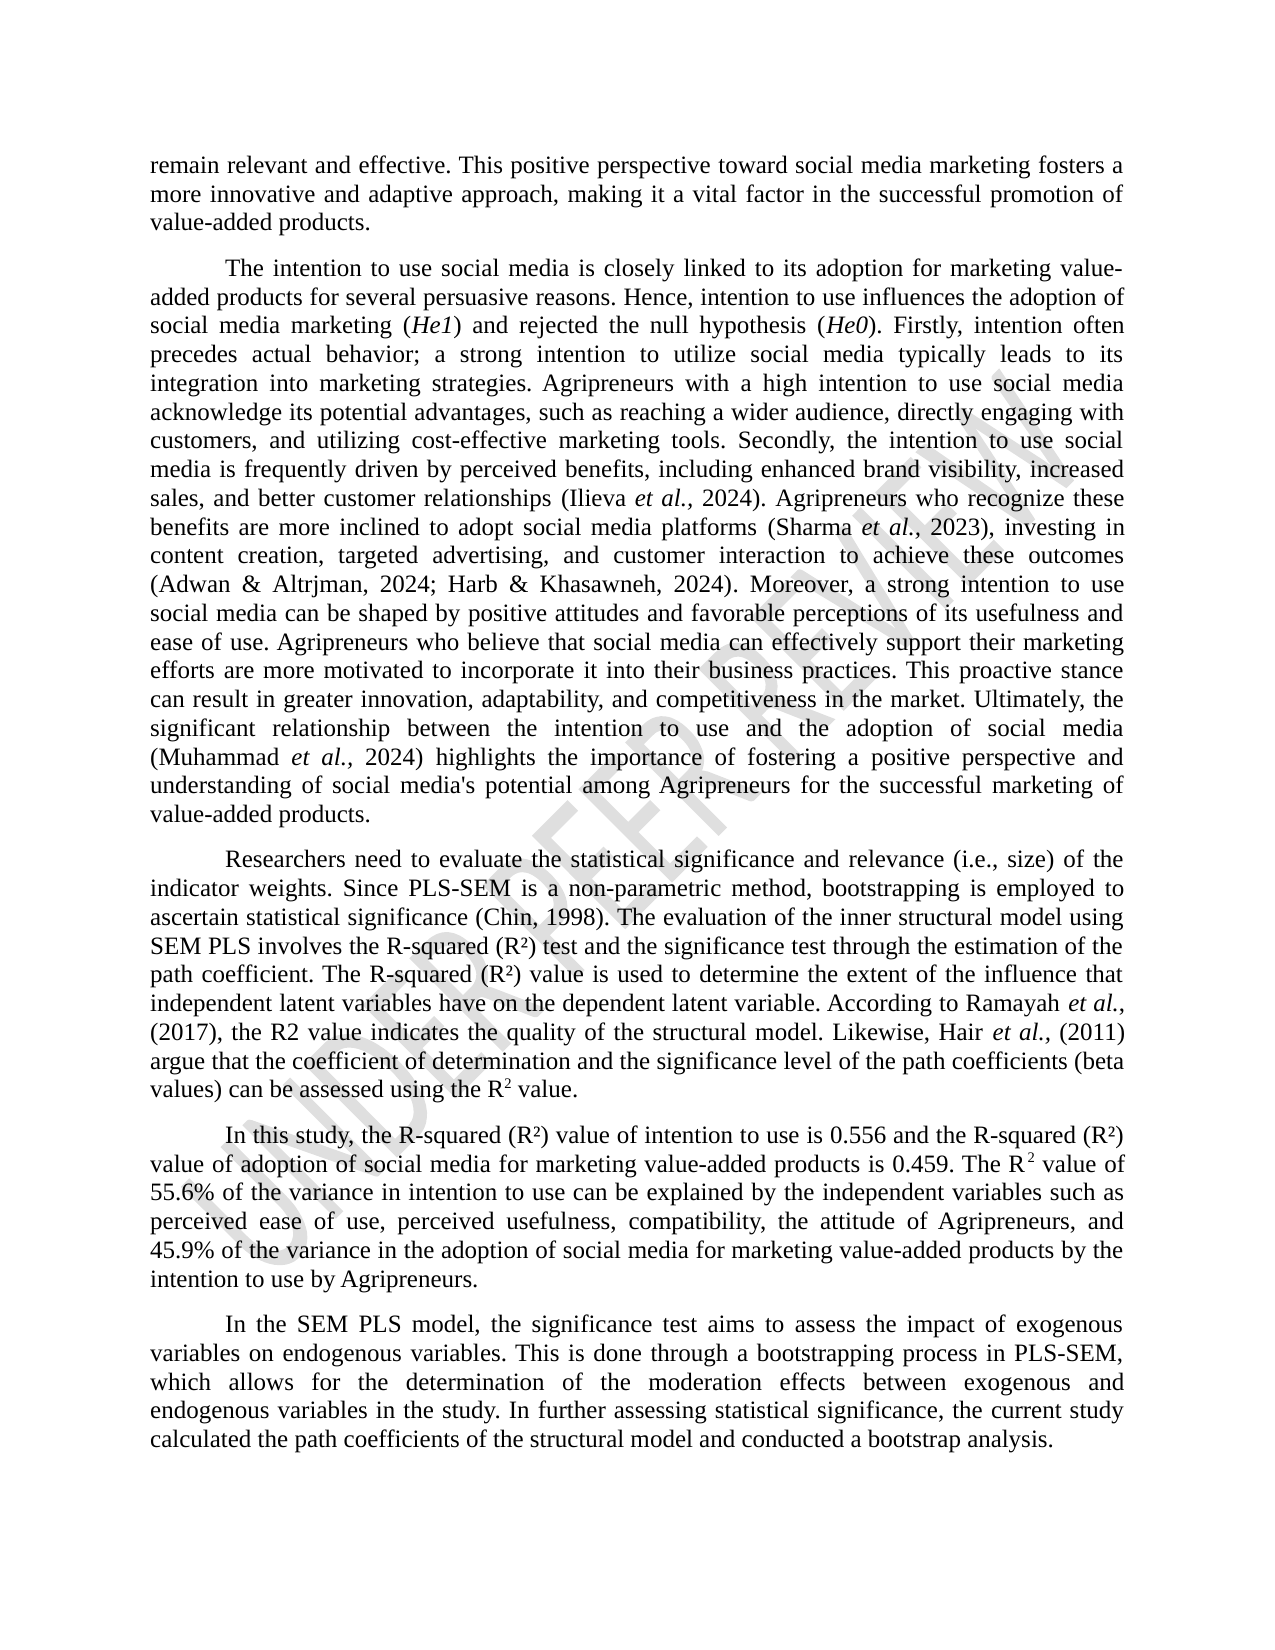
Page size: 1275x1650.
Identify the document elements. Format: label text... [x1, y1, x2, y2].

text In this study, the R-squared (R²) value of intention to use is 0.556 and the R-squared (R²) value of adoption of social media for marketing value-added products is 0.459. The R2 value of 55.6% of the variance in intention to use can be explained by the independent variables such as perceived ease of use, perceived usefulness, compatibility, the attitude of Agripreneurs, and 45.9% of the variance in the adoption of social media for marketing value-added products by the intention to use by Agripreneurs. [150, 1120, 1125, 1292]
text Researchers need to evaluate the statistical significance and relevance (i.e., size) of the indicator weights. Since PLS-SEM is a non-parametric method, bootstrapping is employed to ascertain statistical significance (Chin, 1998). The evaluation of the inner structural model using SEM PLS involves the R-squared (R²) test and the significance test through the estimation of the path coefficient. The R-squared (R²) value is used to determine the extent of the influence that independent latent variables have on the dependent latent variable. According to Ramayah et al., (2017), the R2 value indicates the quality of the structural model. Likewise, Hair et al., (2011) argue that the coefficient of determination and the significance level of the path coefficients (beta values) can be assessed using the R2 value. [150, 844, 1125, 1103]
text The intention to use social media is closely linked to its adoption for marketing value-added products for several persuasive reasons. Hence, intention to use influences the adoption of social media marketing (He1) and rejected the null hypothesis (He0). Firstly, intention often precedes actual behavior; a strong intention to utilize social media typically leads to its integration into marketing strategies. Agripreneurs with a high intention to use social media acknowledge its potential advantages, such as reaching a wider audience, directly engaging with customers, and utilizing cost-effective marketing tools. Secondly, the intention to use social media is frequently driven by perceived benefits, including enhanced brand visibility, increased sales, and better customer relationships (Ilieva et al., 2024). Agripreneurs who recognize these benefits are more inclined to adopt social media platforms (Sharma et al., 2023), investing in content creation, targeted advertising, and customer interaction to achieve these outcomes (Adwan & Altrjman, 2024; Harb & Khasawneh, 2024). Moreover, a strong intention to use social media can be shaped by positive attitudes and favorable perceptions of its usefulness and ease of use. Agripreneurs who believe that social media can effectively support their marketing efforts are more motivated to incorporate it into their business practices. This proactive stance can result in greater innovation, adaptability, and competitiveness in the market. Ultimately, the significant relationship between the intention to use and the adoption of social media (Muhammad et al., 2024) highlights the importance of fostering a positive perspective and understanding of social media's potential among Agripreneurs for the successful marketing of value-added products. [150, 253, 1125, 828]
text In the SEM PLS model, the significance test aims to assess the impact of exogenous variables on endogenous variables. This is done through a bootstrapping process in PLS-SEM, which allows for the determination of the moderation effects between exogenous and endogenous variables in the study. In further assessing statistical significance, the current study calculated the path coefficients of the structural model and conducted a bootstrap analysis. [150, 1309, 1125, 1453]
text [150, 150, 1125, 236]
